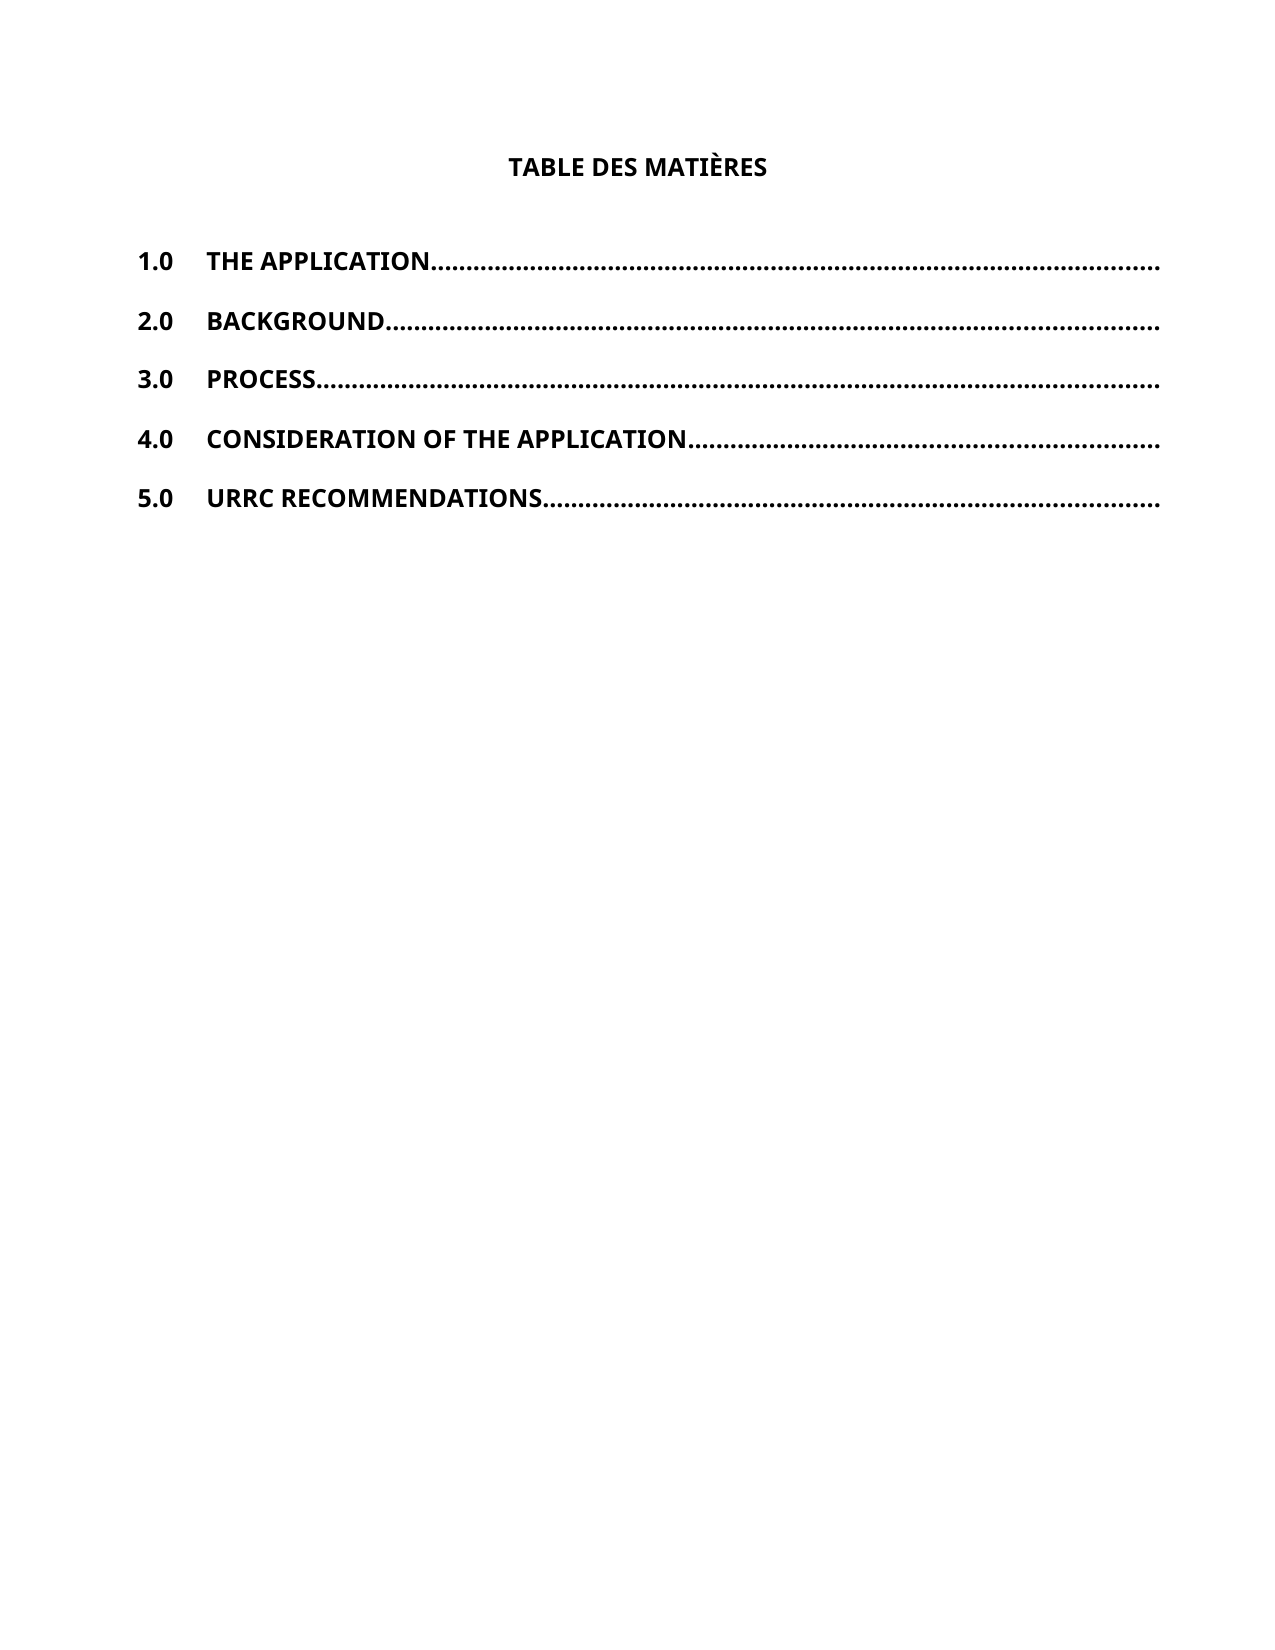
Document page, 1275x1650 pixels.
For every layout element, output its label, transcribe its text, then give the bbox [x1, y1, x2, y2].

text 4.0 CONSIDERATION OF THE APPLICATION 4 [137, 421, 1138, 455]
text 1.0 The APPLICATION 1 [137, 244, 1138, 278]
text 2.0 BACKGROUND 1 [137, 303, 1138, 337]
text 5.0 URRC RECOMMENDATIONS 7 [137, 480, 1138, 514]
text 3.0 PROCESS 3 [137, 362, 1138, 396]
subtitle TABLE DES MATIÈRES [137, 150, 1138, 184]
